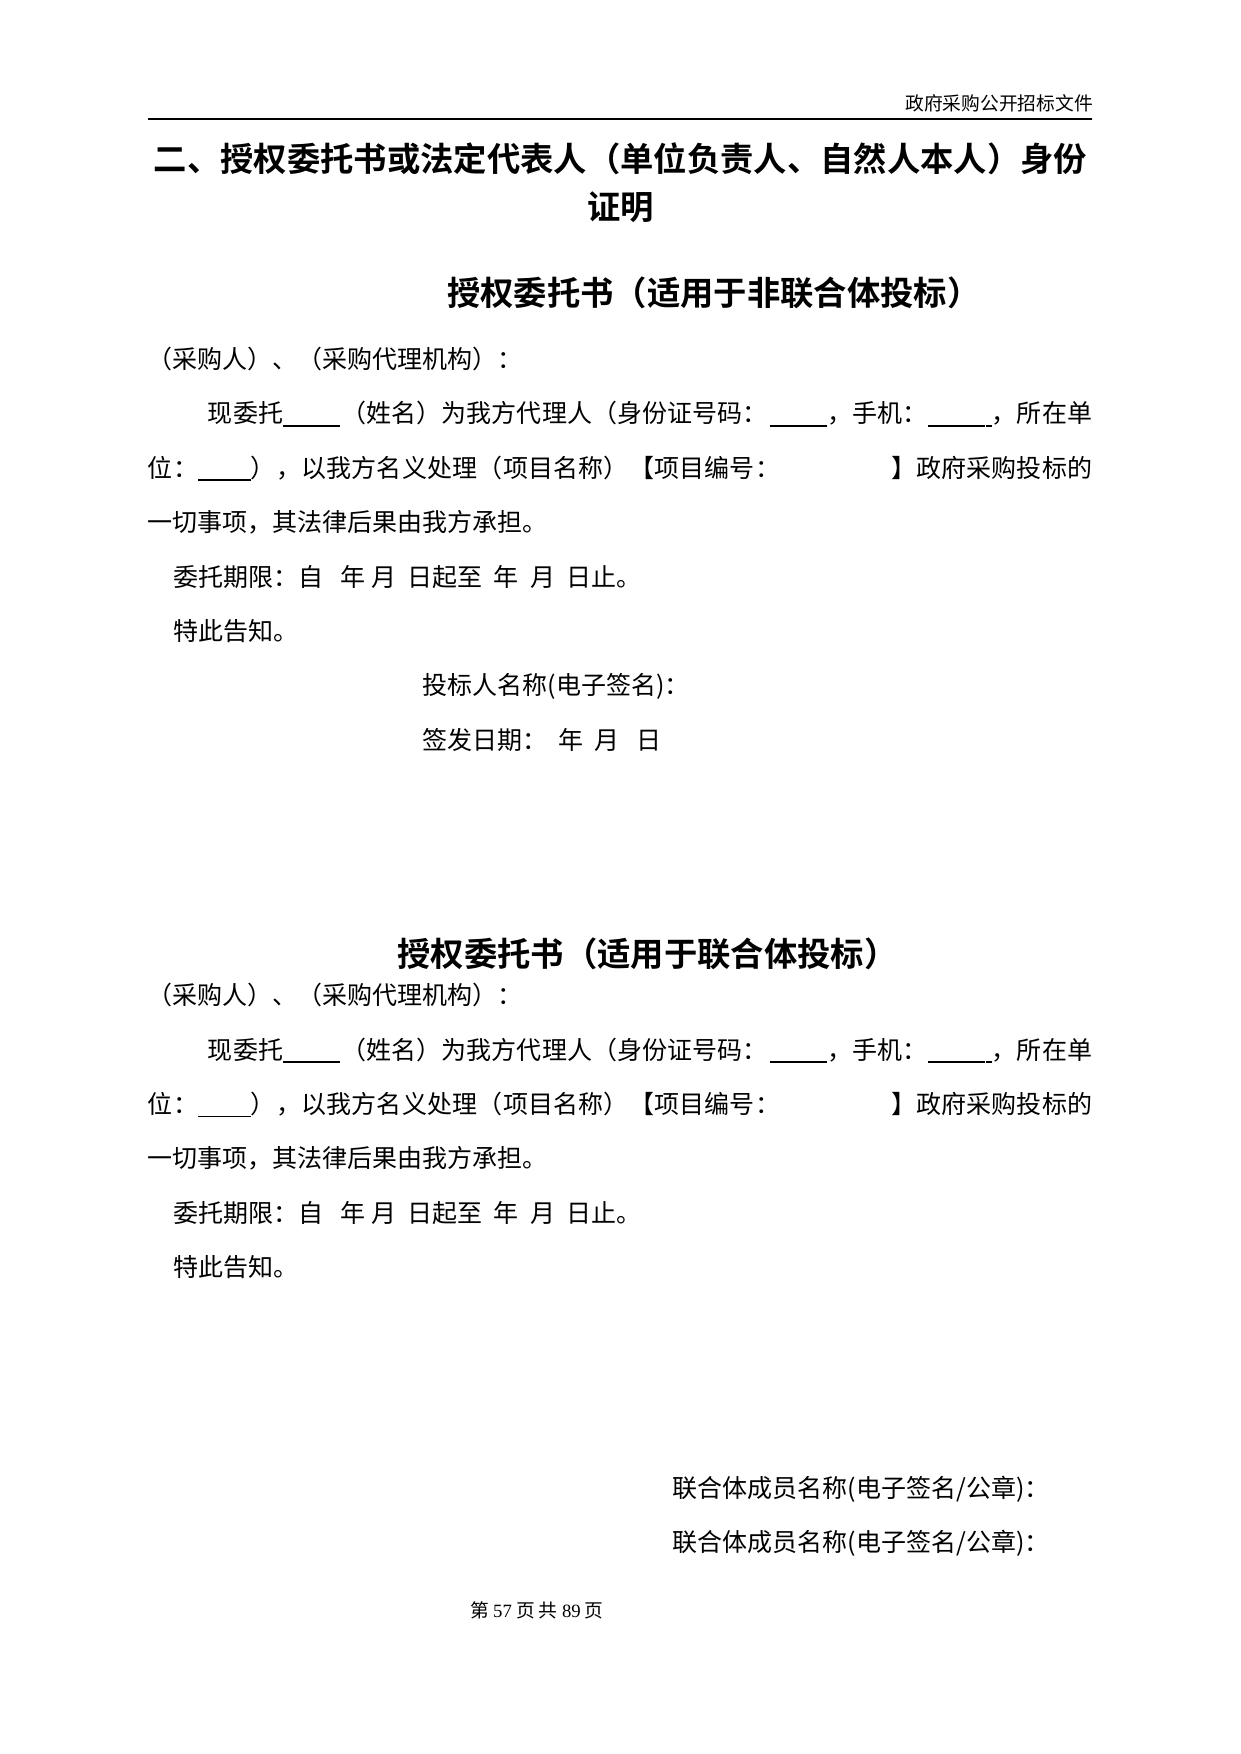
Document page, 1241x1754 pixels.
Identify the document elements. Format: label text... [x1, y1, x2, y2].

text （采购人）、（采购代理机构）： [148, 976, 1092, 1012]
text 委托期限：自 年 月 日起至 年 月 日止。 [148, 557, 1092, 593]
text 特此告知。 [148, 611, 1092, 648]
text 授权委托书（适用于非联合体投标） [148, 267, 1092, 315]
text 现委托 （姓名）为我方代理人（身份证号码： ，手机： ，所在单位： ），以我方名义处理（项目名称）【项目编号： 】政府采购投标的一切事项，其法律后果由我方承担。 [148, 394, 1092, 539]
text 特此告知。 [148, 1248, 1092, 1284]
text 联合体成员名称(电子签名/公章)： [148, 1522, 1092, 1559]
text 授权委托书（适用于联合体投标） [148, 928, 1092, 976]
text 委托期限：自 年 月 日起至 年 月 日止。 [148, 1193, 1092, 1229]
text 联合体成员名称(电子签名/公章)： [148, 1468, 1092, 1504]
text （采购人）、（采购代理机构）： [148, 339, 1092, 376]
text 现委托 （姓名）为我方代理人（身份证号码： ，手机： ，所在单位： ），以我方名义处理（项目名称）【项目编号： 】政府采购投标的一切事项，其法律后果由我方承担。 [148, 1030, 1092, 1175]
text 签发日期： 年 月 日 [148, 720, 1092, 756]
text 投标人名称(电子签名)： [148, 666, 1092, 702]
text 二、授权委托书或法定代表人（单位负责人、自然人本人）身份证明 [148, 133, 1092, 229]
